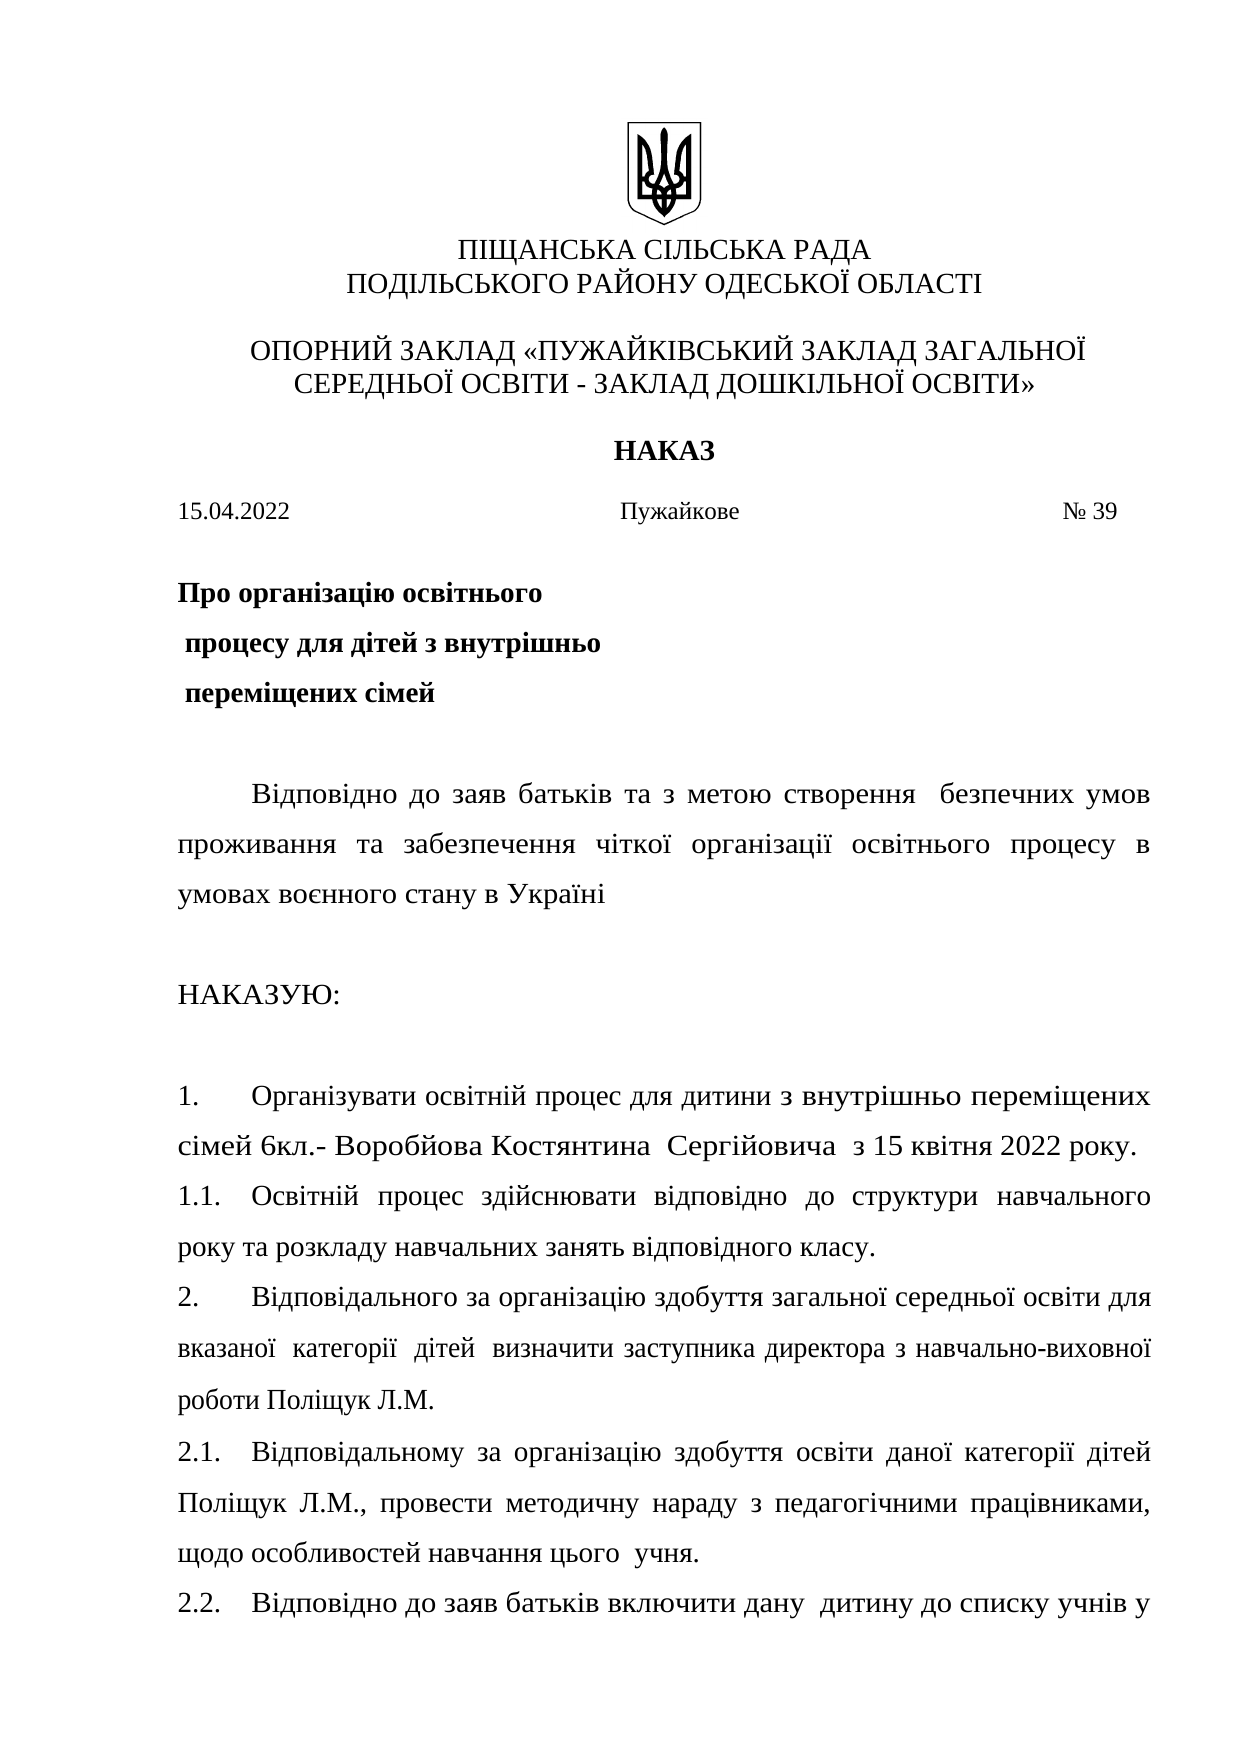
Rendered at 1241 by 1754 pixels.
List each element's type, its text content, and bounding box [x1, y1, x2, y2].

list Відповідальному за організацію здобуття освіти даної категорії дітей Поліщук Л.М., провести методичну нараду з педагогічними працівниками, щодо особливостей навчання цього учня. [177, 1434, 1152, 1569]
text процесу для дітей з внутрішньо [177, 625, 1152, 659]
text ПОДІЛЬСЬКОГО району Одеської області [177, 266, 1152, 299]
text 15.04.2022 Пужайкове № 39 [177, 496, 1152, 524]
list Освітній процес здійснювати відповідно до структури навчального року та розкладу навчальних занять відповідного класу. [177, 1178, 1152, 1262]
text ПіщанськА сільськА радА [177, 232, 1152, 266]
text Відповідно до заяв батьків та з метою створення безпечних умов проживання та забезпечення чіткої організації освітнього процесу в умовах воєнного стану в Україні [177, 776, 1152, 910]
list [177, 1585, 1152, 1619]
text НАКАЗ [177, 433, 1152, 467]
text Про організацію освітнього [177, 575, 1152, 608]
list Організувати освітній процес для дитини з внутрішньо переміщених сімей 6кл.- Воробйова Костянтина Сергійовича з 15 квітня 2022 року. [177, 1078, 1152, 1162]
text НАКАЗУЮ: [177, 977, 1152, 1011]
text переміщених сімей [177, 675, 1152, 709]
list Відповідального за організацію здобуття загальної середньої освіти для вказаної категорії дітей визначити заступника директора з навчально-виховної роботи Поліщук Л.М. [177, 1279, 1152, 1417]
text Опорний ЗАКЛАД «Пужайківський заклад загальної середньої освіти - заклад дошкільної освіти» [177, 333, 1152, 400]
